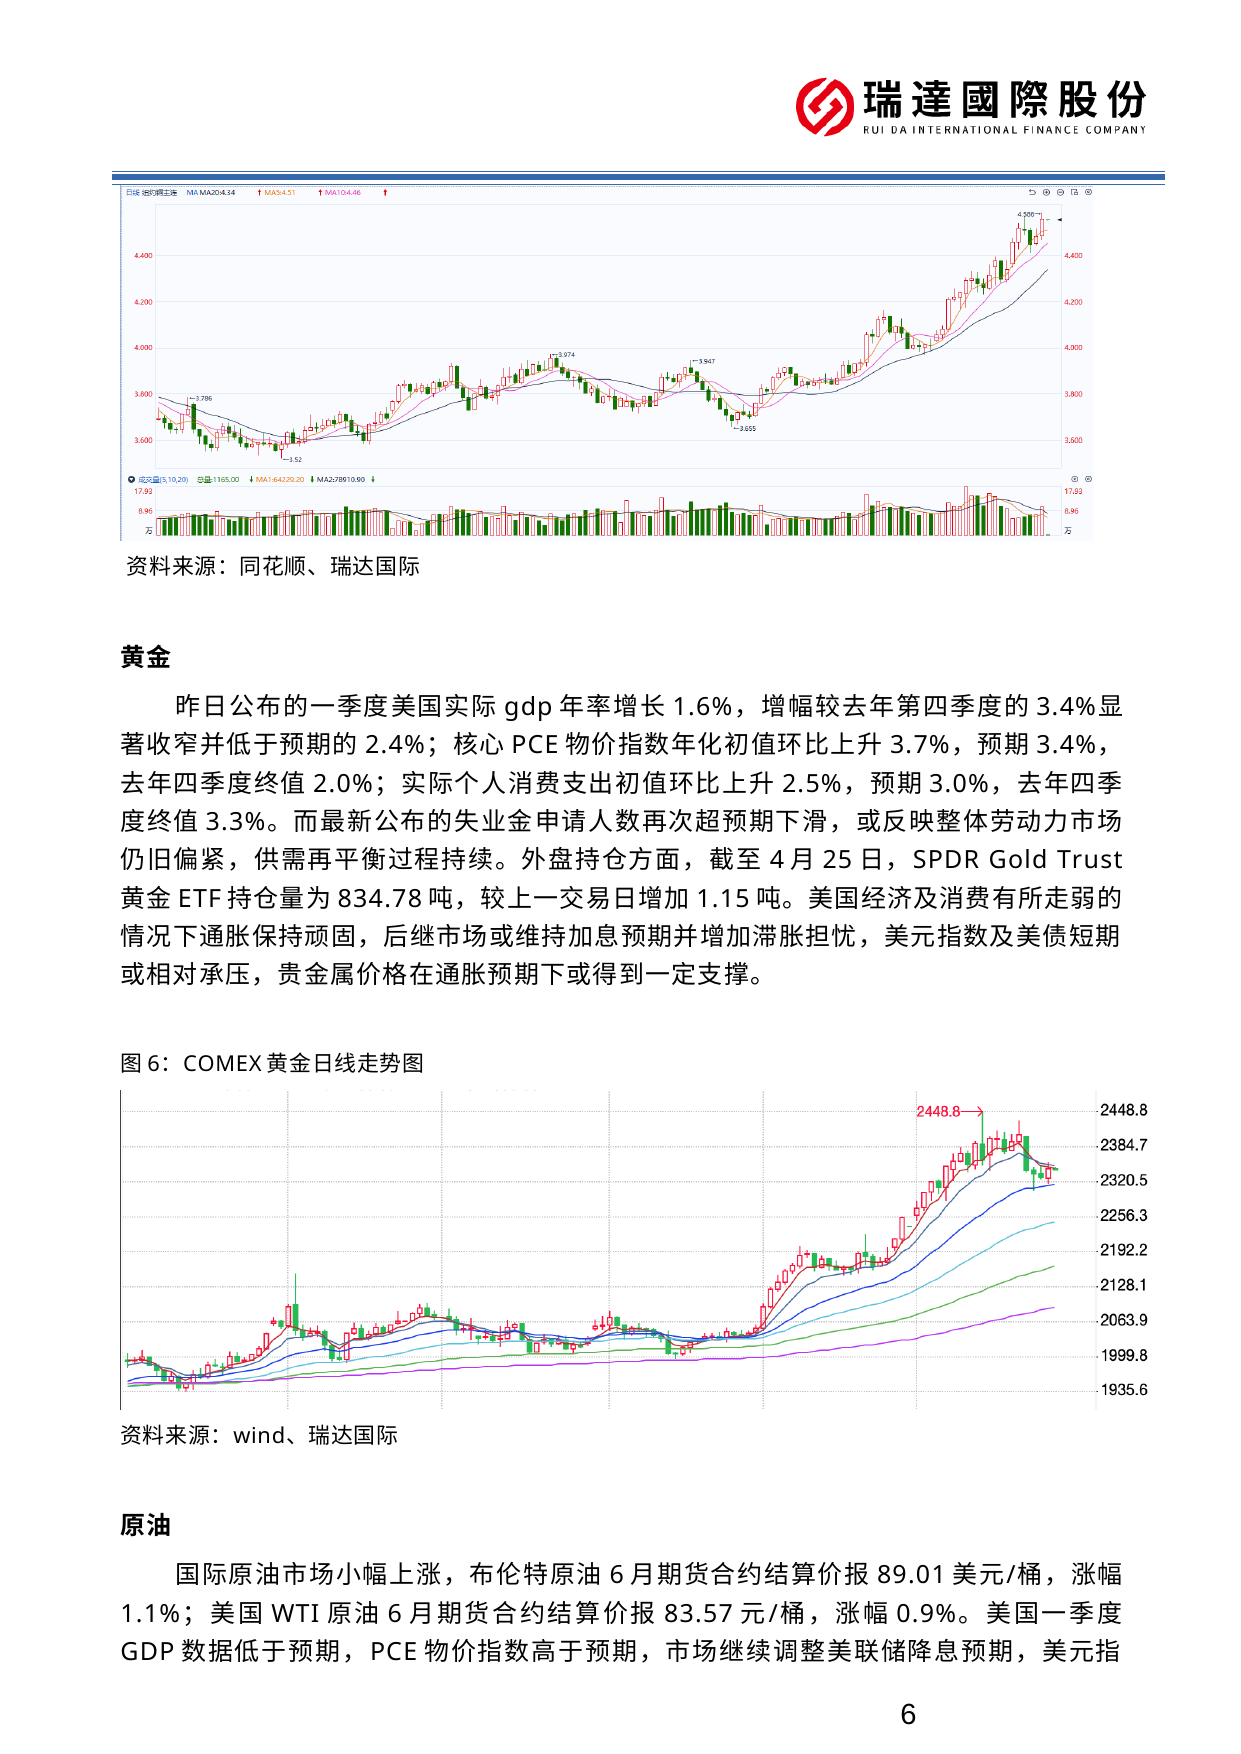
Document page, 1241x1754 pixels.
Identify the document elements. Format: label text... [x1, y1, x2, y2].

text 资料来源：wind、瑞达国际 [120, 1423, 1200, 1448]
text 昨日公布的一季度美国实际gdp年率增长1.6%，增幅较去年第四季度的3.4%显著收窄并低于预期的2.4%；核心PCE物价指数年化初值环比上升3.7%，预期3.4%，去年四季度终值2.0%；实际个人消费支出初值环比上升2.5%，预期3.0%，去年四季度终值3.3%。而最新公布的失业金申请人数再次超预期下滑，或反映整体劳动力市场仍旧偏紧，供需再平衡过程持续。外盘持仓方面，截至4月25日，SPDR Gold Trust黄金ETF持仓量为834.78吨，较上一交易日增加1.15吨。美国经济及消费有所走弱的情况下通胀保持顽固，后继市场或维持加息预期并增加滞胀担忧，美元指数及美债短期或相对承压，贵金属价格在通胀预期下或得到一定支撑。 [120, 686, 1123, 991]
text 资料来源：同花顺、瑞达国际 [120, 555, 1200, 580]
picture [785, 37, 1157, 171]
text 黄金 [120, 637, 1123, 673]
text 图6：COMEX黄金日线走势图 [120, 1046, 1123, 1078]
picture [120, 1090, 1156, 1410]
text 原油 [120, 1506, 1123, 1542]
picture [120, 185, 1094, 541]
